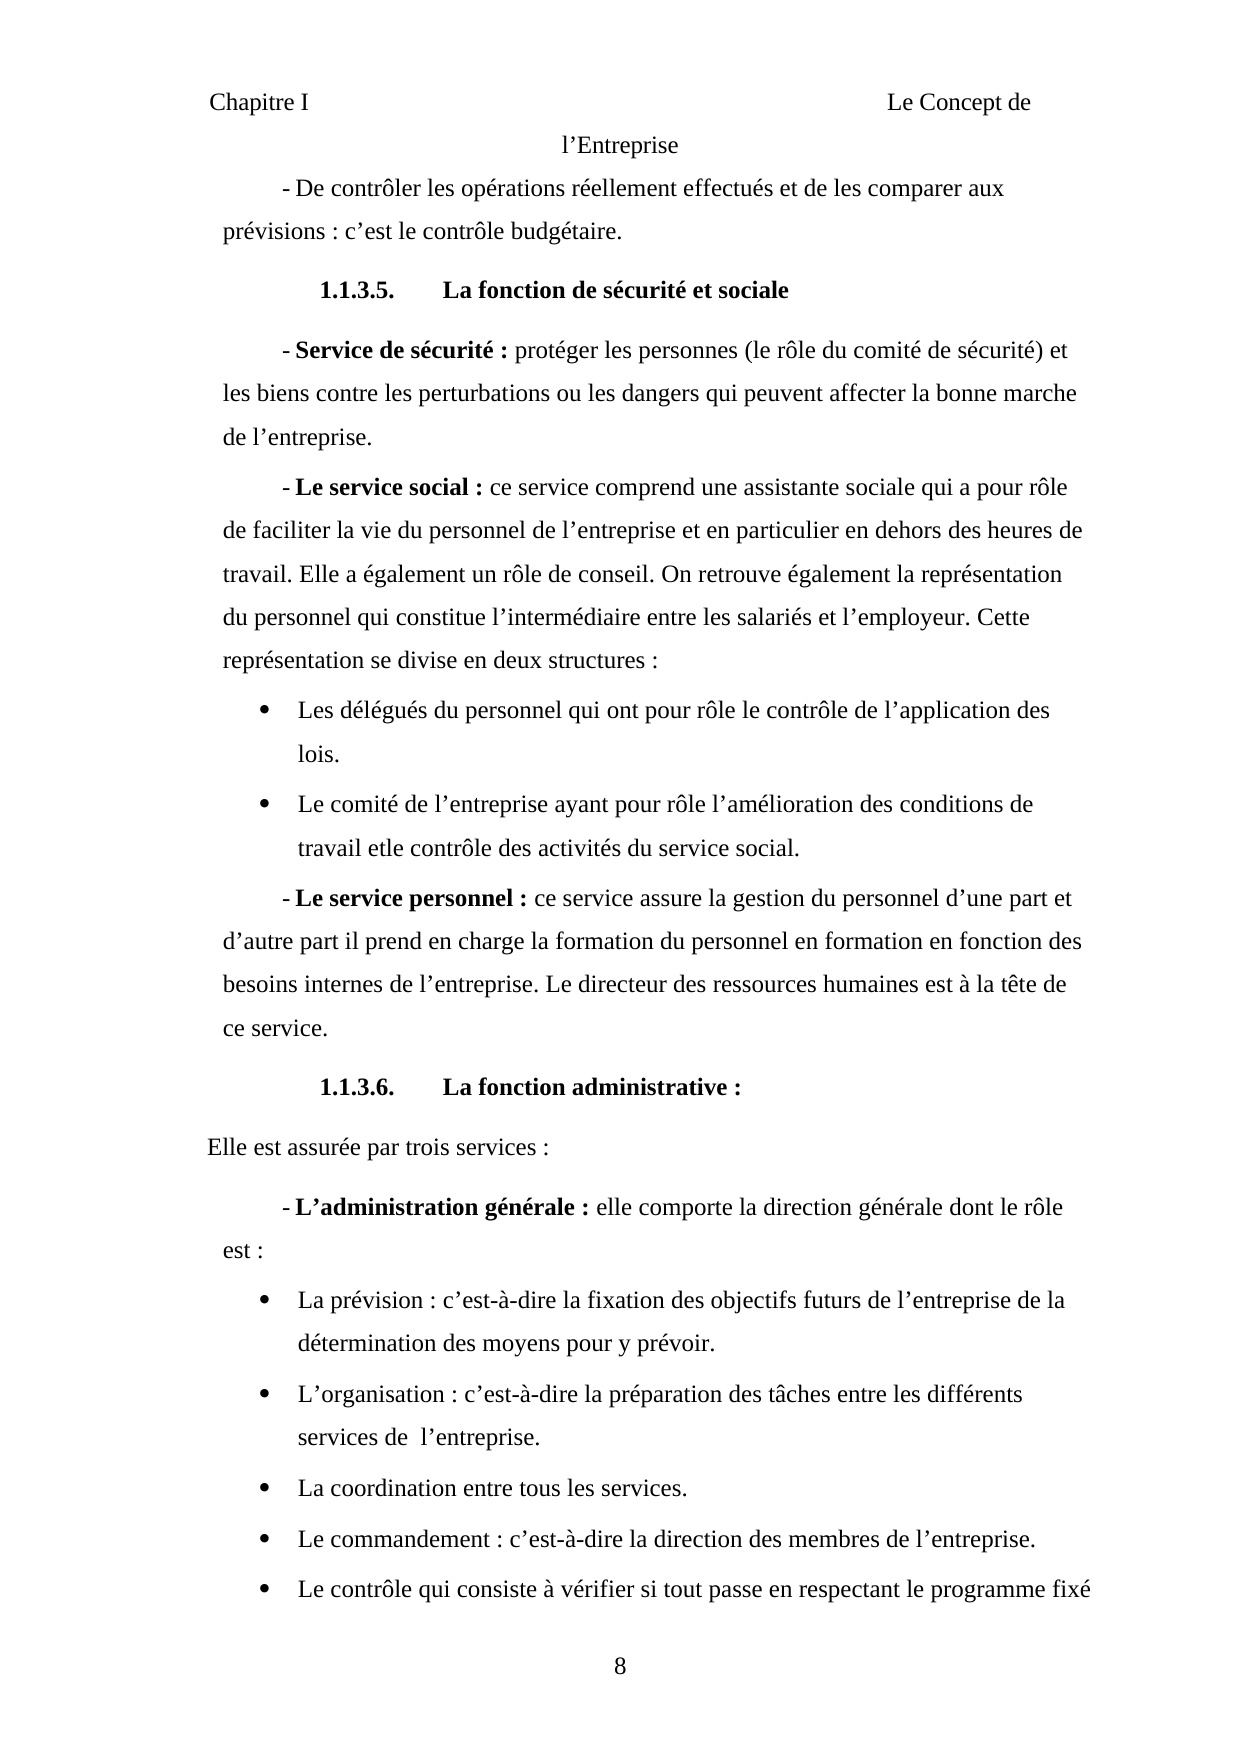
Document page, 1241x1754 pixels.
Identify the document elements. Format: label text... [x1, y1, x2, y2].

list La coordination entre tous les services. [260, 1473, 1092, 1502]
text Elle est assurée par trois services : [148, 1132, 1092, 1161]
text De contrôler les opérations réellement effectués et de les comparer aux prévisions : c’est le contrôle budgétaire. [223, 173, 1092, 245]
text L’administration générale : elle comporte la direction générale dont le rôle est : [223, 1192, 1092, 1263]
list L’organisation : c’est-à-dire la préparation des tâches entre les différents services de l’entreprise. [260, 1379, 1092, 1451]
list La prévision : c’est-à-dire la fixation des objectifs futurs de l’entreprise de la détermination des moyens pour y prévoir. [260, 1285, 1092, 1357]
text La fonction administrative : [260, 1072, 1092, 1101]
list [260, 1574, 1092, 1603]
list Le comité de l’entreprise ayant pour rôle l’amélioration des conditions de travail etle contrôle des activités du service social. [260, 789, 1092, 861]
list Les délégués du personnel qui ont pour rôle le contrôle de l’application des lois. [260, 696, 1092, 767]
text Service de sécurité : protéger les personnes (le rôle du comité de sécurité) et les biens contre les perturbations ou les dangers qui peuvent affecter la bonne marche de l’entreprise. [223, 335, 1092, 450]
list Le commandement : c’est-à-dire la direction des membres de l’entreprise. [260, 1524, 1092, 1553]
text Le service personnel : ce service assure la gestion du personnel d’une part et d’autre part il prend en charge la formation du personnel en formation en fonction des besoins internes de l’entreprise. Le directeur des ressources humaines est à la tête de ce service. [223, 883, 1092, 1041]
text La fonction de sécurité et sociale [260, 276, 1092, 304]
text Le service social : ce service comprend une assistante sociale qui a pour rôle de faciliter la vie du personnel de l’entreprise et en particulier en dehors des heures de travail. Elle a également un rôle de conseil. On retrouve également la représentation du personnel qui constitue l’intermédiaire entre les salariés et l’employeur. Cette représentation se divise en deux structures : [223, 472, 1092, 674]
